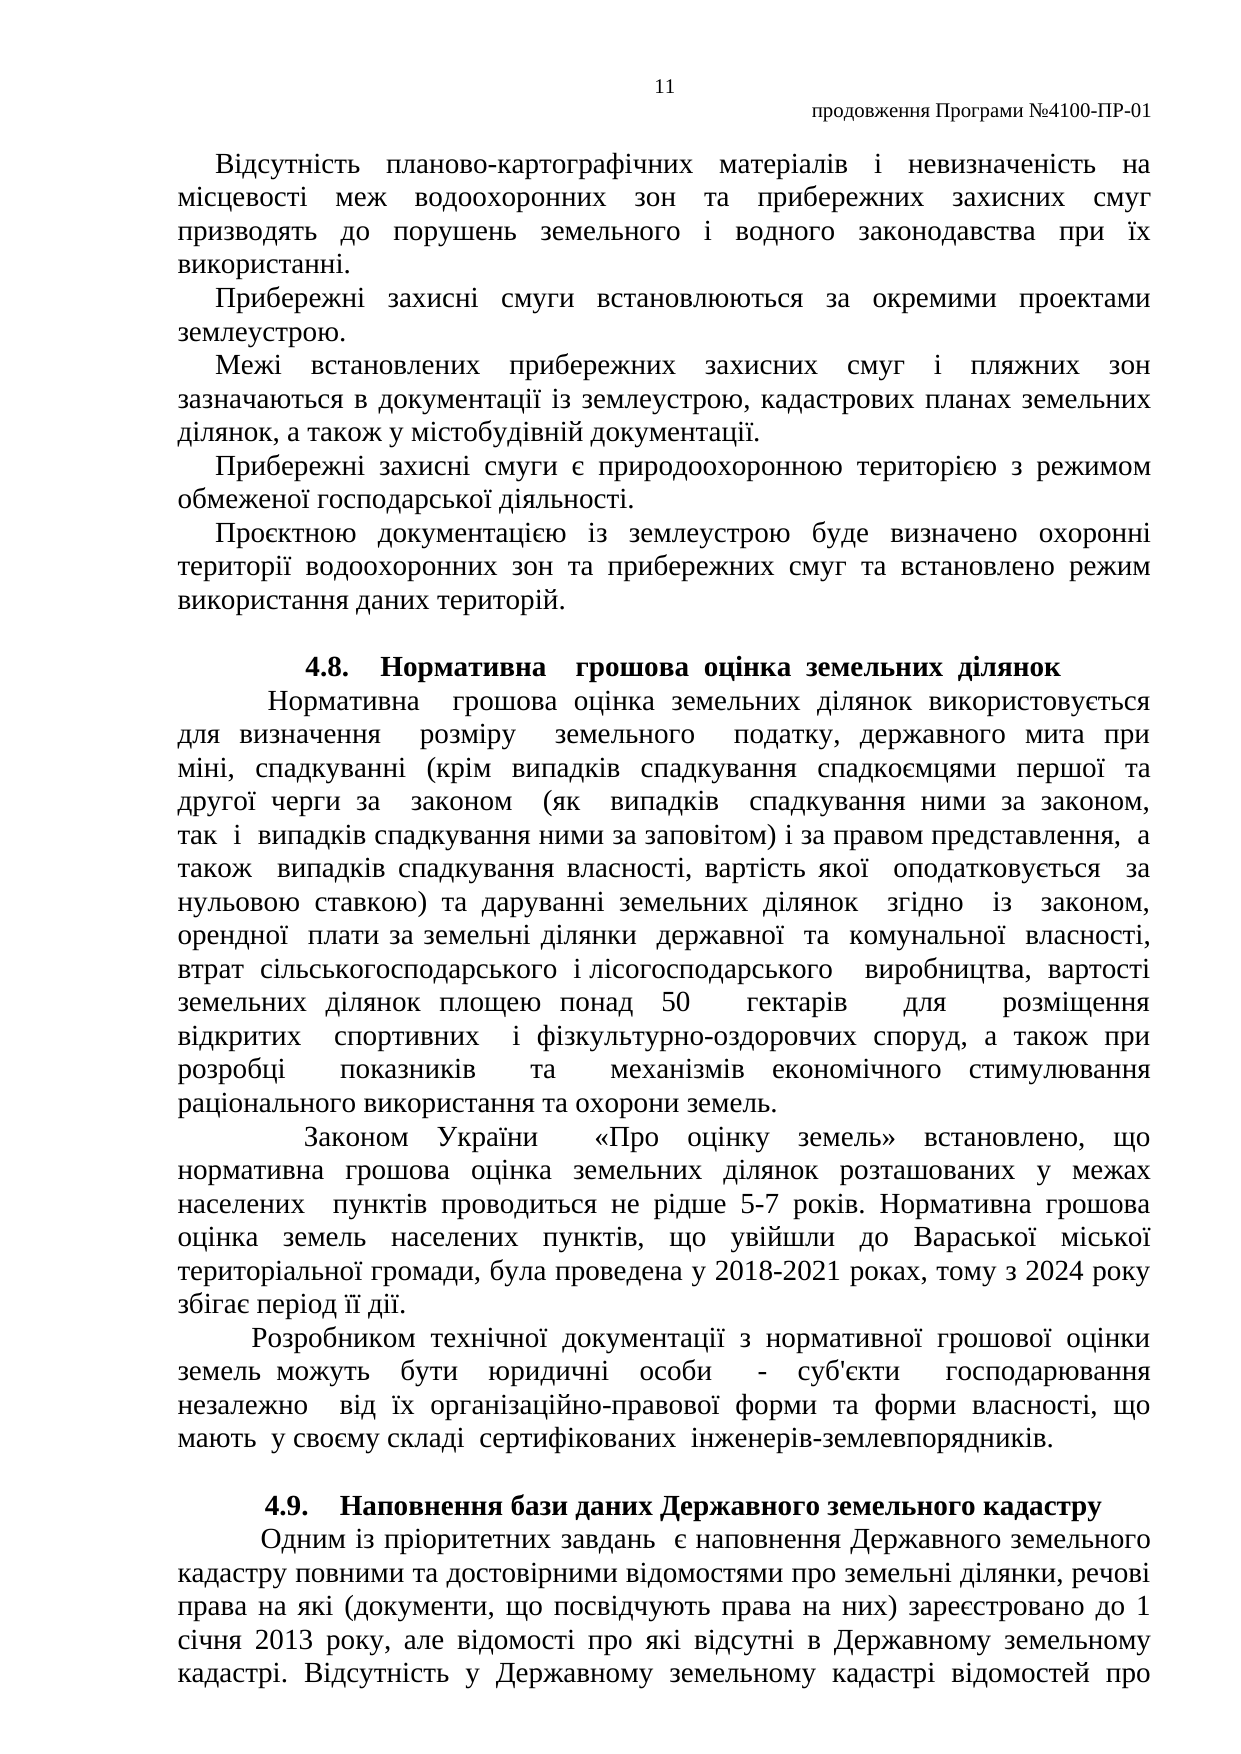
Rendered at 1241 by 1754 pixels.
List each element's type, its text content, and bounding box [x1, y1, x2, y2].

text Проєктною документацією із землеустрою буде визначено охоронні території водоохоронних зон та прибережних смуг та встановлено режим використання даних територій. [177, 515, 1152, 616]
text Межі встановлених прибережних захисних смуг і пляжних зон зазначаються в документації із землеустрою, кадастрових планах земельних ділянок, а також у містобудівній документації. [177, 347, 1152, 448]
text Відсутність планово-картографічних матеріалів і невизначеність на місцевості меж водоохоронних зон та прибережних захисних смуг призводять до порушень земельного і водного законодавства при їх використанні. [177, 146, 1152, 280]
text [177, 1521, 1152, 1689]
text Розробником технічної документації з нормативної грошової оцінки земель можуть бути юридичні особи - суб'єкти господарювання незалежно від їх організаційно-правової форми та форми власності, що мають у своєму складі сертифікованих інженерів-землевпорядників. [177, 1320, 1152, 1454]
text Прибережні захисні смуги встановлюються за окремими проектами землеустрою. [177, 280, 1152, 347]
text Законом України «Про оцінку земель» встановлено, що нормативна грошова оцінка земельних ділянок розташованих у межах населених пунктів проводиться не рідше 5-7 років. Нормативна грошова оцінка земель населених пунктів, що увійшли до Вараської міської територіальної громади, була проведена у 2018-2021 роках, тому з 2024 року збігає період її дії. [177, 1119, 1152, 1320]
list Наповнення бази даних Державного земельного кадастру [215, 1488, 1152, 1521]
text Прибережні захисні смуги є природоохоронною територією з режимом обмеженої господарської діяльності. [177, 448, 1152, 515]
list Нормативна грошова оцінка земельних ділянок [215, 649, 1152, 683]
text Нормативна грошова оцінка земельних ділянок використовується для визначення розміру земельного податку, державного мита при міні, спадкуванні (крім випадків спадкування спадкоємцями першої та другої черги за законом (як випадків спадкування ними за законом, так і випадків спадкування ними за заповітом) і за правом представлення, а також випадків спадкування власності, вартість якої оподатковується за нульовою ставкою) та даруванні земельних ділянок згідно із законом, орендної плати за земельні ділянки державної та комунальної власності, втрат сільськогосподарського і лісогосподарського виробництва, вартості земельних ділянок площею понад 50 гектарів для розміщення відкритих спортивних і фізкультурно-оздоровчих споруд, а також при розробці показників та механізмів економічного стимулювання раціонального використання та охорони земель. [177, 683, 1152, 1119]
